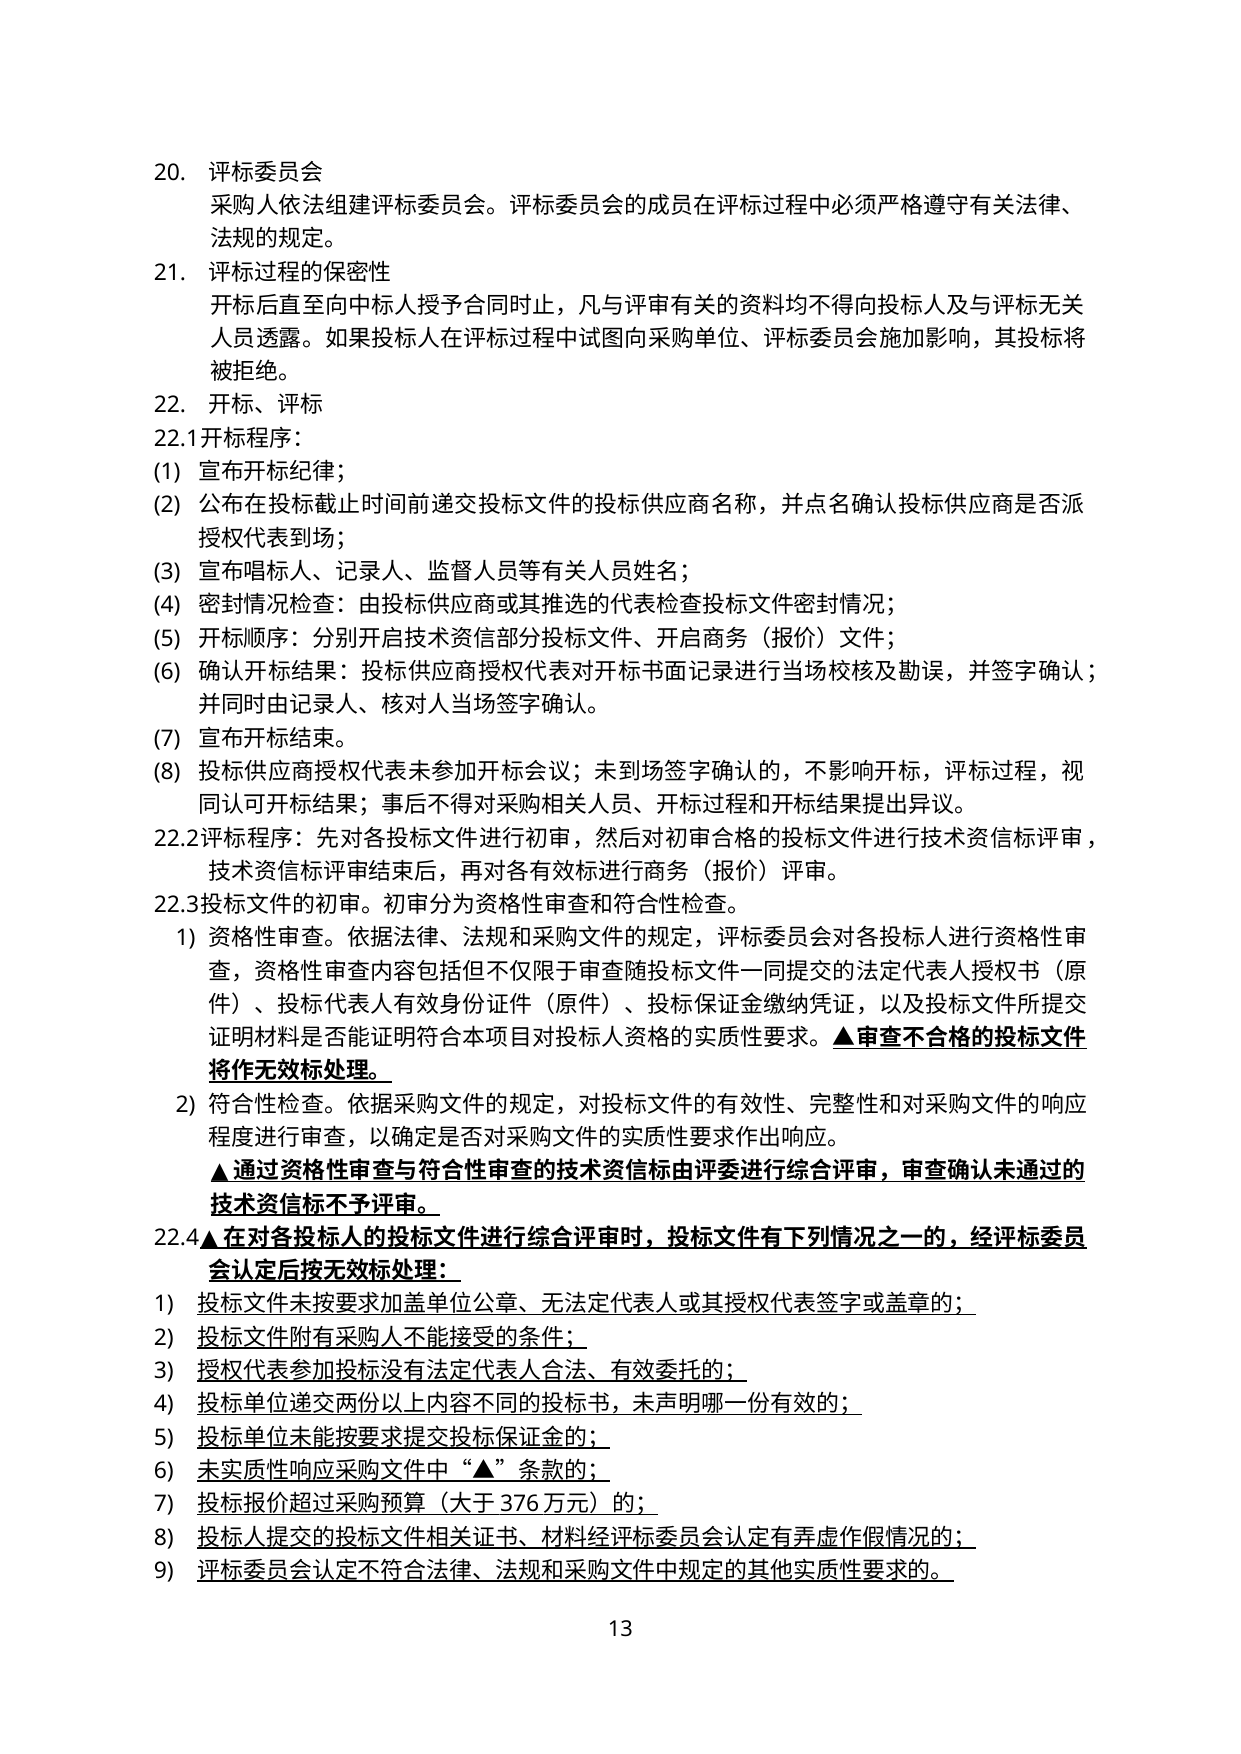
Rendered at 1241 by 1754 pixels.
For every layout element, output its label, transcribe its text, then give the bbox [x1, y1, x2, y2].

list 投标文件的初审。初审分为资格性审查和符合性检查。 [153, 886, 1087, 919]
list 未实质性响应采购文件中“▲”条款的； [153, 1452, 1087, 1485]
list 评标程序：先对各投标文件进行初审，然后对初审合格的投标文件进行技术资信标评审，技术资信标评审结束后，再对各有效标进行商务（报价）评审。 [153, 819, 1087, 886]
list 宣布开标纪律； [153, 453, 1087, 486]
list 符合性检查。依据采购文件的规定，对投标文件的有效性、完整性和对采购文件的响应程度进行审查，以确定是否对采购文件的实质性要求作出响应。 [175, 1086, 1087, 1152]
text ▲通过资格性审查与符合性审查的技术资信标由评委进行综合评审，审查确认未通过的技术资信标不予评审。 [211, 1152, 1087, 1219]
list 确认开标结果：投标供应商授权代表对开标书面记录进行当场校核及勘误，并签字确认；并同时由记录人、核对人当场签字确认。 [153, 653, 1087, 719]
list 宣布唱标人、记录人、监督人员等有关人员姓名； [153, 553, 1087, 586]
list 公布在投标截止时间前递交投标文件的投标供应商名称，并点名确认投标供应商是否派授权代表到场； [153, 486, 1087, 553]
list 投标文件未按要求加盖单位公章、无法定代表人或其授权代表签字或盖章的； [153, 1285, 1087, 1318]
list 投标人提交的投标文件相关证书、材料经评标委员会认定有弄虚作假情况的； [153, 1518, 1087, 1552]
text 开标后直至向中标人授予合同时止，凡与评审有关的资料均不得向投标人及与评标无关人员透露。如果投标人在评标过程中试图向采购单位、评标委员会施加影响，其投标将被拒绝。 [210, 287, 1087, 386]
list 投标文件附有采购人不能接受的条件； [153, 1318, 1087, 1352]
list ▲在对各投标人的投标文件进行综合评审时，投标文件有下列情况之一的，经评标委员会认定后按无效标处理： [153, 1219, 1087, 1285]
list 投标报价超过采购预算（大于376万元）的； [153, 1485, 1087, 1518]
list 宣布开标结束。 [153, 719, 1087, 753]
list 开标、评标 [153, 386, 1087, 420]
list 资格性审查。依据法律、法规和采购文件的规定，评标委员会对各投标人进行资格性审查，资格性审查内容包括但不仅限于审查随投标文件一同提交的法定代表人授权书（原件）、投标代表人有效身份证件（原件）、投标保证金缴纳凭证，以及投标文件所提交证明材料是否能证明符合本项目对投标人资格的实质性要求。▲审查不合格的投标文件将作无效标处理。 [175, 919, 1087, 1086]
text 采购人依法组建评标委员会。评标委员会的成员在评标过程中必须严格遵守有关法律、法规的规定。 [210, 187, 1087, 253]
list 开标程序： [153, 420, 1087, 453]
list 投标单位递交两份以上内容不同的投标书，未声明哪一份有效的； [153, 1385, 1087, 1418]
list 评标委员会 [153, 153, 1087, 187]
list 评标过程的保密性 [153, 253, 1087, 287]
list 密封情况检查：由投标供应商或其推选的代表检查投标文件密封情况； [153, 586, 1087, 619]
list 评标委员会认定不符合法律、法规和采购文件中规定的其他实质性要求的。 [153, 1552, 1087, 1585]
list 投标单位未能按要求提交投标保证金的； [153, 1418, 1087, 1452]
list 开标顺序：分别开启技术资信部分投标文件、开启商务（报价）文件； [153, 619, 1087, 653]
list 投标供应商授权代表未参加开标会议；未到场签字确认的，不影响开标，评标过程，视同认可开标结果；事后不得对采购相关人员、开标过程和开标结果提出异议。 [153, 753, 1087, 819]
list 授权代表参加投标没有法定代表人合法、有效委托的； [153, 1352, 1087, 1385]
